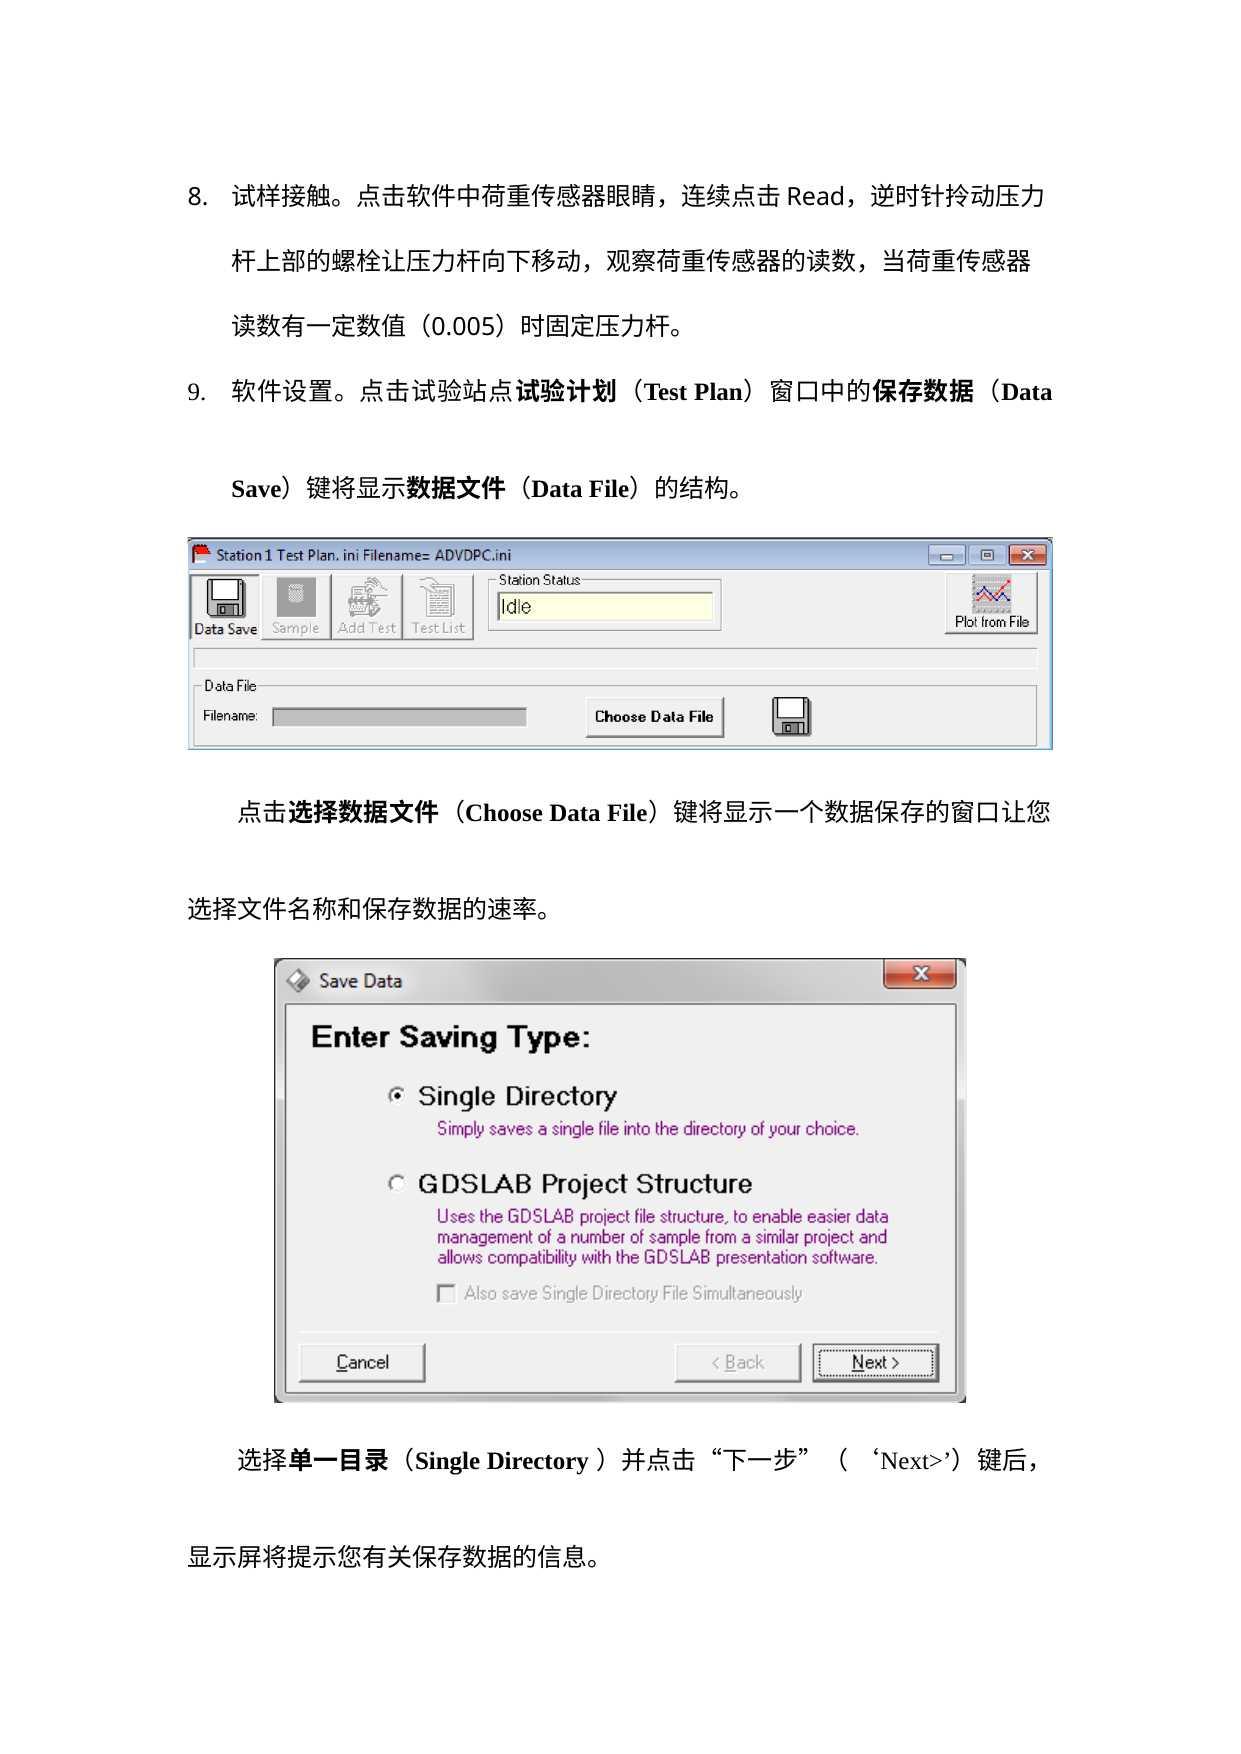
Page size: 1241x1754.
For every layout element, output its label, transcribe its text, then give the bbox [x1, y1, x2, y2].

list 试样接触。点击软件中荷重传感器眼睛，连续点击Read，逆时针拎动压力杆上部的螺栓让压力杆向下移动，观察荷重传感器的读数，当荷重传感器读数有一定数值（0.005）时固定压力杆。 [187, 162, 1053, 357]
picture [187, 537, 1053, 750]
text 选择单一目录（Single Directory ）并点击“下一步”（ ‘Next>’）键后，显示屏将提示您有关保存数据的信息。 [187, 1426, 1053, 1588]
text 点击选择数据文件（Choose Data File）键将显示一个数据保存的窗口让您选择文件名称和保存数据的速率。 [187, 778, 1053, 940]
list 软件设置。点击试验站点试验计划（Test Plan）窗口中的保存数据（Data Save）键将显示数据文件（Data File）的结构。 [187, 357, 1053, 519]
